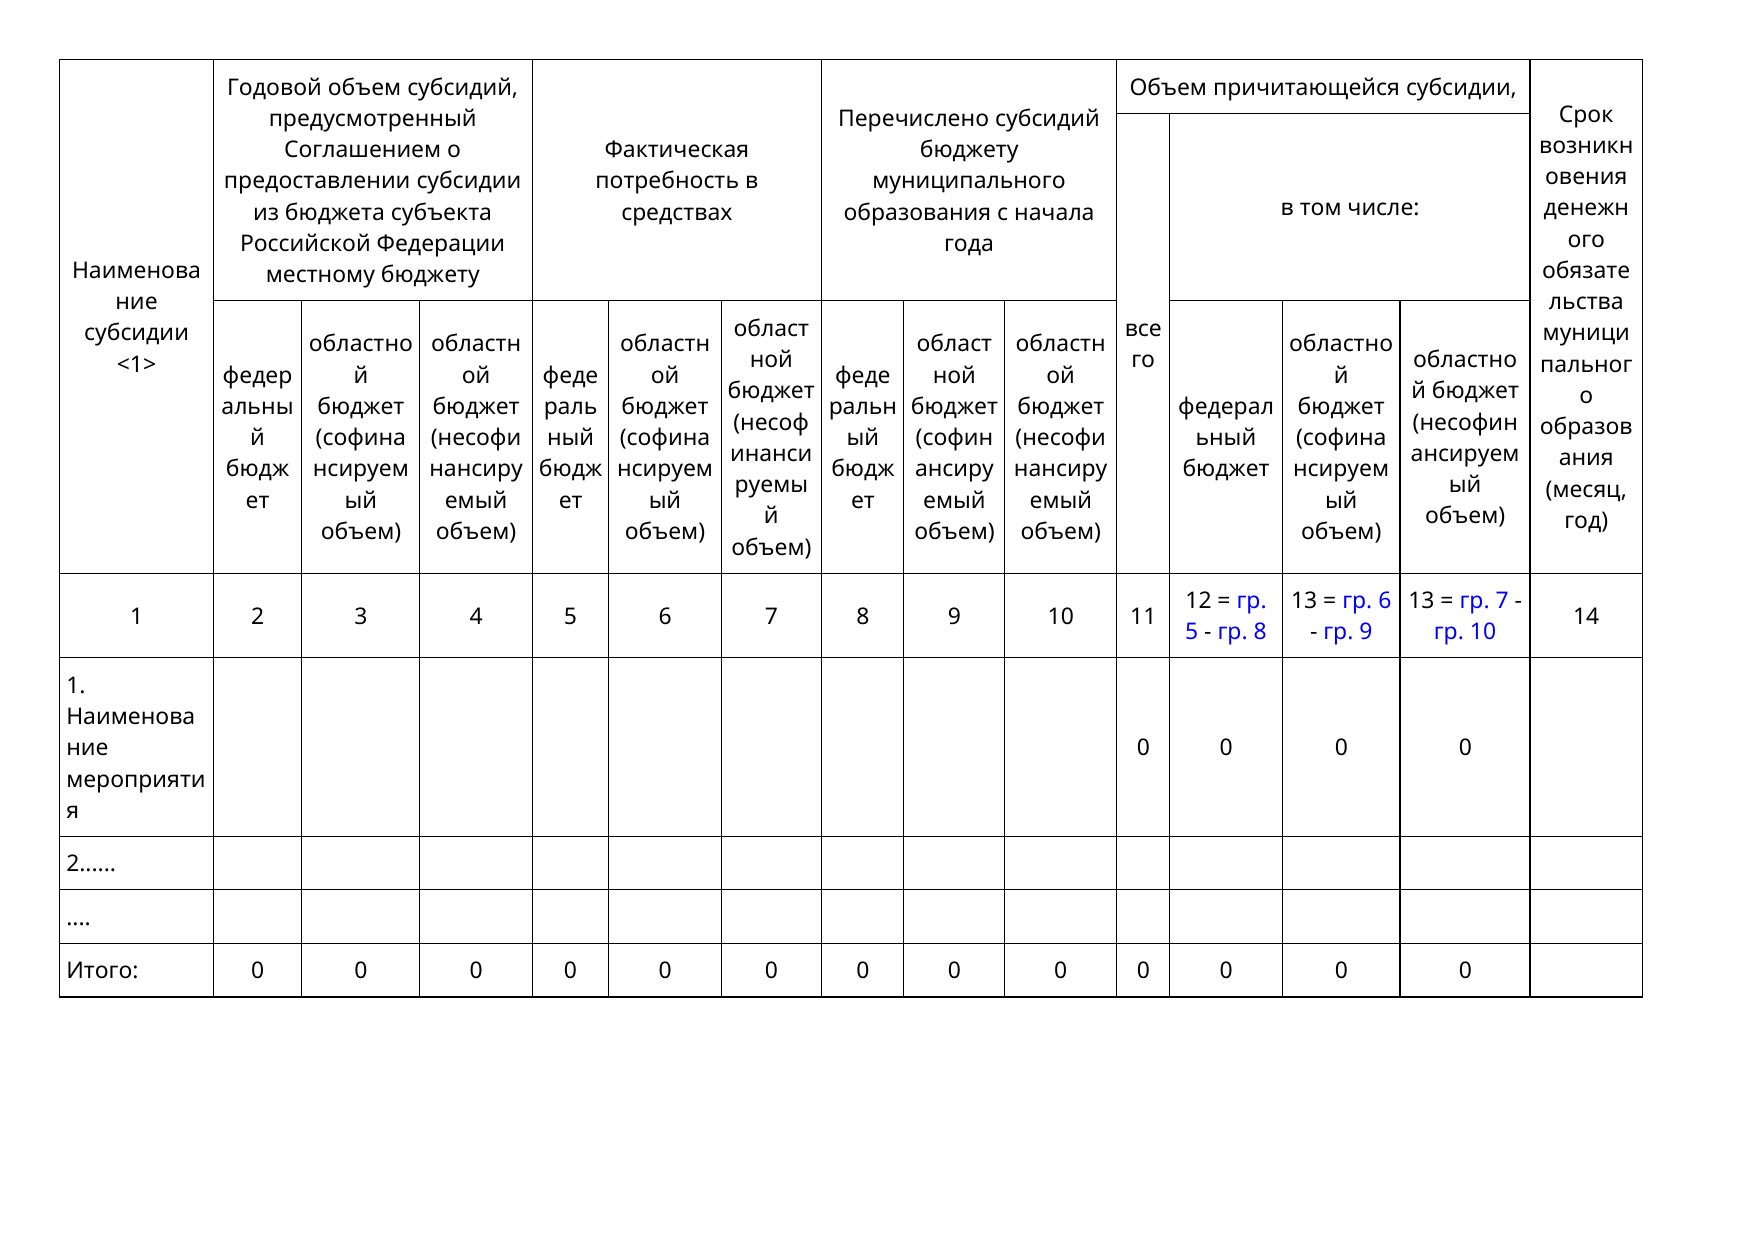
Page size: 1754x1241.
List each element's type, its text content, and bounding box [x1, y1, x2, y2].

table_cell 8 [822, 574, 903, 657]
table_cell областной бюджет (несофинансируемый объем) [420, 301, 532, 572]
table_cell [302, 658, 419, 836]
table_cell [904, 837, 1004, 889]
table_cell 2...... [60, 837, 213, 889]
table_cell Итого: [60, 944, 213, 996]
table_cell 0 [1401, 944, 1529, 996]
table_header Годовой объем субсидий, предусмотренный Соглашением о предоставлении субсидии из бюджета субъекта Российской Федерации местному бюджету [214, 60, 532, 300]
table_cell [1170, 890, 1282, 943]
table_cell 0 [904, 944, 1004, 996]
table_header Фактическая потребность в средствах [533, 60, 821, 300]
table_cell [609, 890, 721, 943]
table_cell 10 [1005, 574, 1116, 657]
table_cell областной бюджет (софинансируемый объем) [1283, 301, 1399, 572]
table_cell 13 = гр. 7 - гр. 10 [1401, 574, 1529, 657]
table_cell [722, 658, 821, 836]
table_cell [822, 837, 903, 889]
table_cell [904, 658, 1004, 836]
table_cell [904, 890, 1004, 943]
table_cell областной бюджет (софинансируемый объем) [302, 301, 419, 572]
table_cell [214, 837, 301, 889]
table_cell [722, 890, 821, 943]
table_cell всего [1117, 114, 1169, 572]
table_header Срок возникновения денежного обязательства муниципального образования (месяц, год) [1531, 60, 1642, 572]
table_cell 1 [60, 574, 213, 657]
table_cell 1. Наименование мероприятия [60, 658, 213, 836]
table_cell федеральный бюджет [1170, 301, 1282, 572]
table_cell [420, 658, 532, 836]
table_cell в том числе: [1170, 114, 1529, 300]
table_cell 9 [904, 574, 1004, 657]
table_cell 0 [1005, 944, 1116, 996]
table_cell 0 [533, 944, 608, 996]
table_cell 0 [1170, 658, 1282, 836]
table_cell [822, 890, 903, 943]
table_cell [1005, 890, 1116, 943]
table_cell [420, 890, 532, 943]
table_cell [822, 658, 903, 836]
table_cell федеральный бюджет [214, 301, 301, 572]
table_cell 0 [420, 944, 532, 996]
table_cell 0 [302, 944, 419, 996]
table_cell [214, 658, 301, 836]
table_header Наименование субсидии <1> [60, 60, 213, 572]
table_cell 6 [609, 574, 721, 657]
table_cell [214, 890, 301, 943]
table_cell [420, 837, 532, 889]
table_cell [1531, 658, 1642, 836]
table_cell федеральный бюджет [533, 301, 608, 572]
table_cell [1531, 890, 1642, 943]
table_cell 0 [1117, 944, 1169, 996]
table_cell 2 [214, 574, 301, 657]
table_cell 0 [1401, 658, 1529, 836]
table_cell [533, 890, 608, 943]
table_header Объем причитающейся субсидии, [1117, 60, 1529, 113]
table_cell областной бюджет (софинансируемый объем) [609, 301, 721, 572]
table_cell .... [60, 890, 213, 943]
table_cell областной бюджет (софинансируемый объем) [904, 301, 1004, 572]
table_cell 0 [1283, 658, 1399, 836]
table_cell [1283, 890, 1399, 943]
table_cell 7 [722, 574, 821, 657]
table_cell [1005, 837, 1116, 889]
table_cell [533, 658, 608, 836]
table_cell [302, 890, 419, 943]
table_cell [1005, 658, 1116, 836]
table_cell [722, 837, 821, 889]
table_cell 5 [533, 574, 608, 657]
table_cell 0 [1283, 944, 1399, 996]
table_cell 0 [214, 944, 301, 996]
table_cell 0 [609, 944, 721, 996]
table_cell [1531, 944, 1642, 996]
table_cell [302, 837, 419, 889]
table_cell областной бюджет (несофинансируемый объем) [1401, 301, 1529, 572]
table_cell [609, 658, 721, 836]
table_cell [1117, 890, 1169, 943]
table_cell [1283, 837, 1399, 889]
table_cell [533, 837, 608, 889]
table_cell 14 [1531, 574, 1642, 657]
table_cell 0 [822, 944, 903, 996]
table_cell федеральный бюджет [822, 301, 903, 572]
table_cell 13 = гр. 6 - гр. 9 [1283, 574, 1399, 657]
table_cell [1401, 837, 1529, 889]
table_cell 0 [1170, 944, 1282, 996]
table_cell 12 = гр. 5 - гр. 8 [1170, 574, 1282, 657]
table_cell [1117, 837, 1169, 889]
table_cell 3 [302, 574, 419, 657]
table_header Перечислено субсидий бюджету муниципального образования с начала года [822, 60, 1116, 300]
table_cell [1531, 837, 1642, 889]
table_cell областной бюджет (несофинансируемый объем) [722, 301, 821, 572]
table_cell 4 [420, 574, 532, 657]
table_cell [1401, 890, 1529, 943]
table_cell [1170, 837, 1282, 889]
table_cell областной бюджет (несофинансируемый объем) [1005, 301, 1116, 572]
table_cell 0 [722, 944, 821, 996]
table_cell 11 [1117, 574, 1169, 657]
table_cell [609, 837, 721, 889]
table_cell 0 [1117, 658, 1169, 836]
